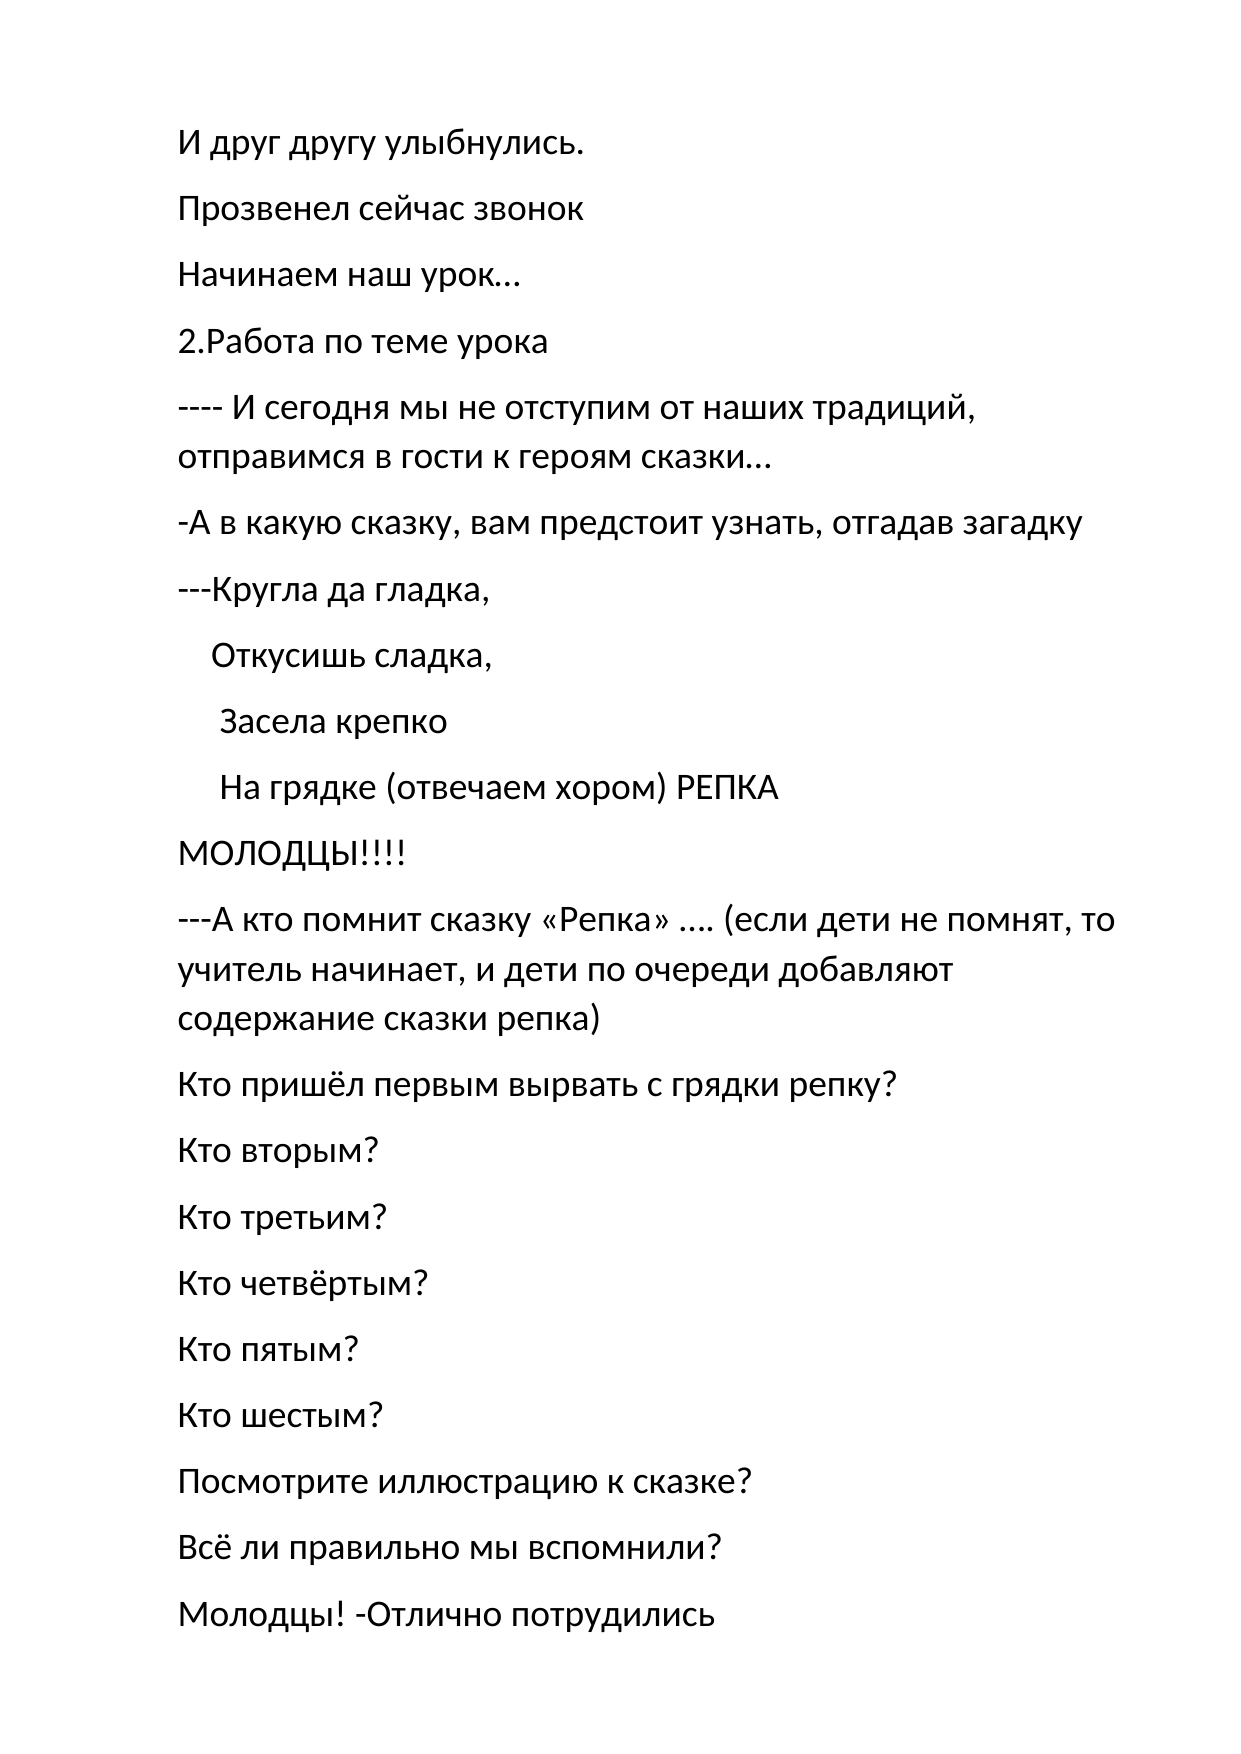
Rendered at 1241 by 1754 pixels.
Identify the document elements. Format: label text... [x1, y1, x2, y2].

text ---А кто помнит сказку «Репка» …. (если дети не помнят, то учитель начинает, и дети по очереди добавляют содержание сказки репка) [177, 895, 1152, 1040]
text Всё ли правильно мы вспомнили? [177, 1523, 1152, 1569]
text МОЛОДЦЫ!!!! [177, 829, 1152, 875]
text Кто четвёртым? [177, 1259, 1152, 1304]
text Начинаем наш урок… [177, 250, 1152, 296]
text Кто шестым? [177, 1391, 1152, 1437]
text ---Кругла да гладка, [177, 564, 1152, 610]
text Прозвенел сейчас звонок [177, 184, 1152, 230]
text Кто третьим? [177, 1193, 1152, 1238]
text 2.Работа по теме урока [177, 317, 1152, 362]
text И друг другу улыбнулись. [177, 118, 1152, 164]
text -А в какую сказку, вам предстоит узнать, отгадав загадку [177, 498, 1152, 544]
text Посмотрите иллюстрацию к сказке? [177, 1457, 1152, 1503]
text ---- И сегодня мы не отступим от наших традиций, отправимся в гости к героям сказки… [177, 383, 1152, 478]
text На грядке (отвечаем хором) РЕПКА [177, 763, 1152, 809]
text Засела крепко [177, 697, 1152, 743]
text Кто вторым? [177, 1126, 1152, 1172]
text Молодцы! -Отлично потрудились [177, 1589, 1152, 1635]
text Кто пришёл первым вырвать с грядки репку? [177, 1060, 1152, 1106]
text Откусишь сладка, [177, 631, 1152, 676]
text Кто пятым? [177, 1325, 1152, 1371]
